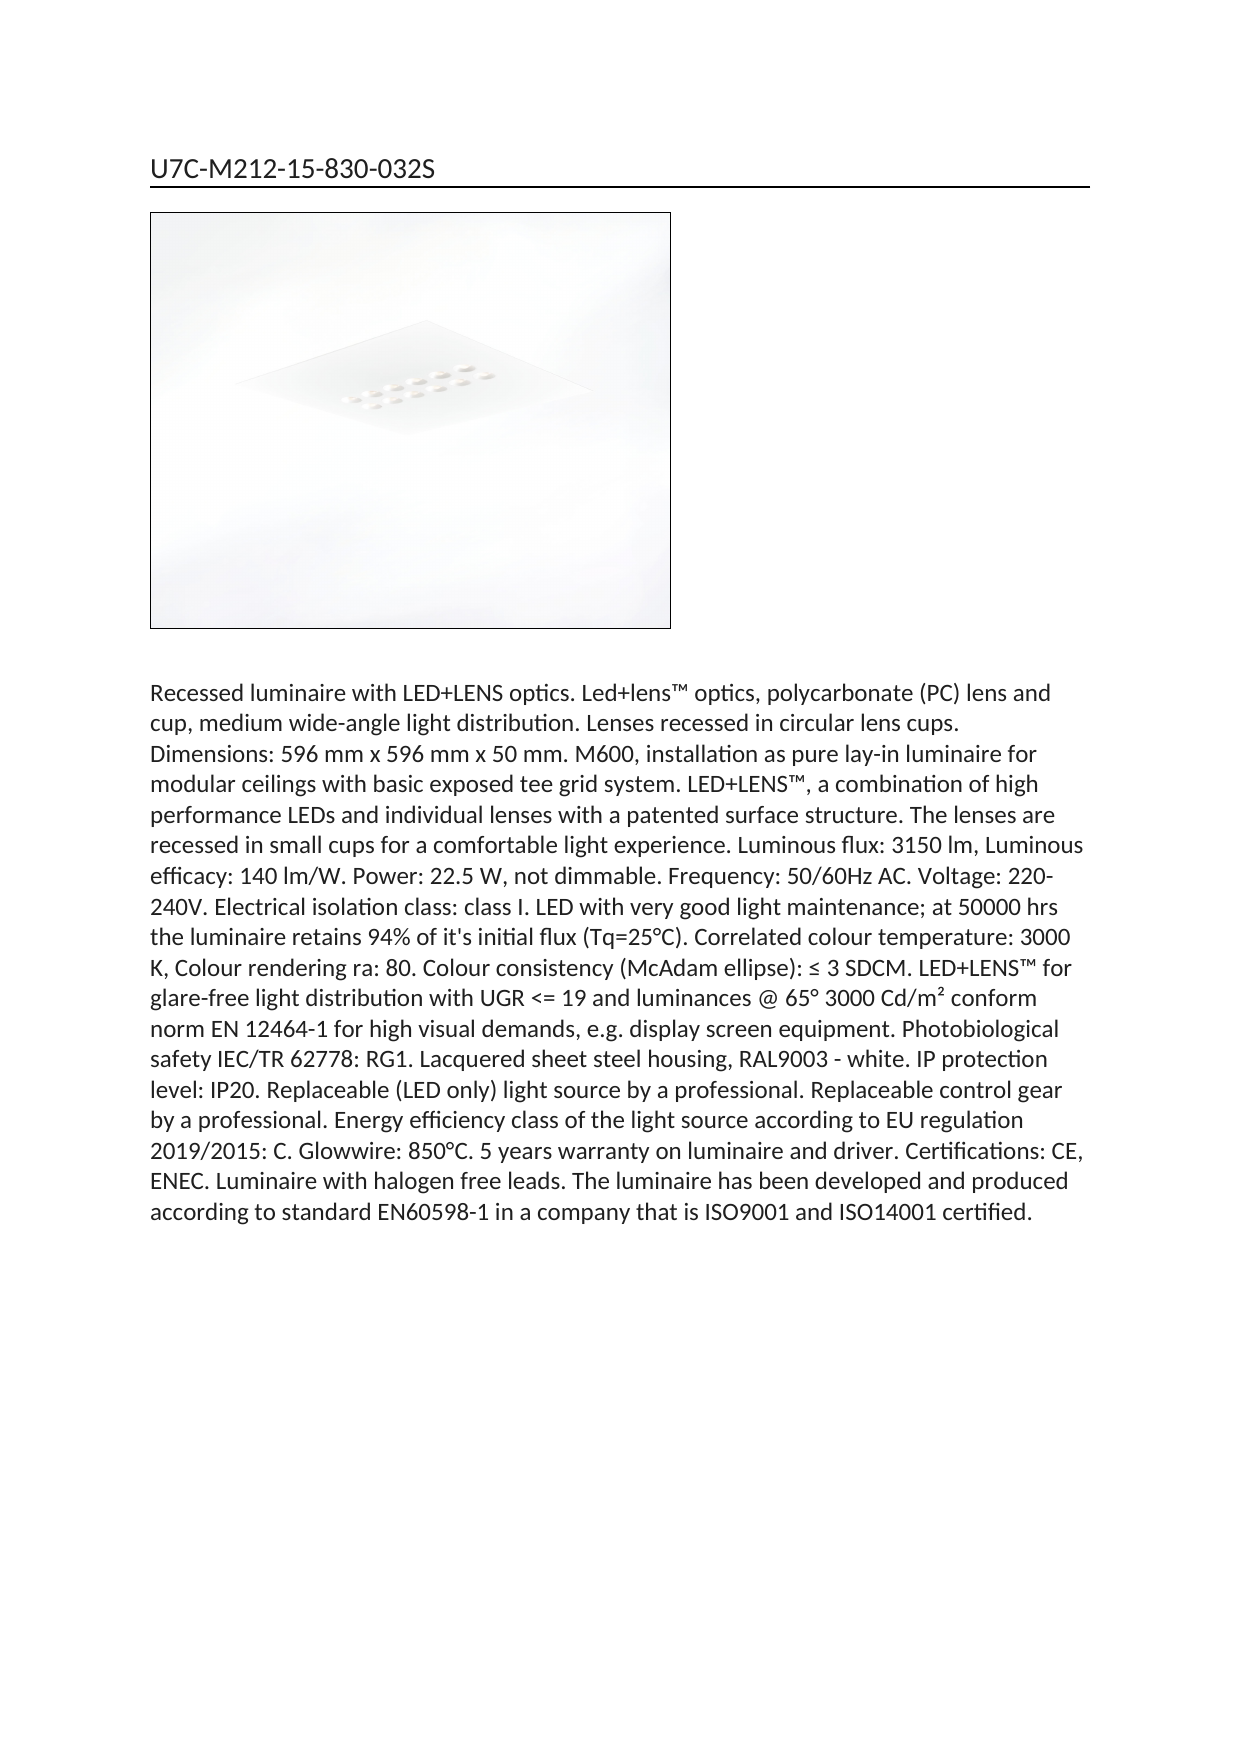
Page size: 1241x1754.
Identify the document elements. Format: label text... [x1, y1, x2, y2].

text Recessed luminaire with LED+LENS optics. Led+lens™ optics, polycarbonate (PC) lens and cup, medium wide-angle light distribution. Lenses recessed in circular lens cups. Dimensions: 596 mm x 596 mm x 50 mm. M600, installation as pure lay-in luminaire for modular ceilings with basic exposed tee grid system. LED+LENS™, a combination of high performance LEDs and individual lenses with a patented surface structure. The lenses are recessed in small cups for a comfortable light experience. Luminous flux: 3150 lm, Luminous efficacy: 140 lm/W. Power: 22.5 W, not dimmable. Frequency: 50/60Hz AC. Voltage: 220-240V. Electrical isolation class: class I. LED with very good light maintenance; at 50000 hrs the luminaire retains 94% of it's initial flux (Tq=25°C). Correlated colour temperature: 3000 K, Colour rendering ra: 80. Colour consistency (McAdam ellipse): ≤ 3 SDCM. LED+LENS™ for glare-free light distribution with UGR <= 19 and luminances @ 65° 3000 Cd/m² conform norm EN 12464-1 for high visual demands, e.g. display screen equipment. Photobiological safety IEC/TR 62778: RG1. Lacquered sheet steel housing, RAL9003 - white. IP protection level: IP20. Replaceable (LED only) light source by a professional. Replaceable control gear by a professional. Energy efficiency class of the light source according to EU regulation 2019/2015: C. Glowwire: 850°C. 5 years warranty on luminaire and driver. Certifications: CE, ENEC. Luminaire with halogen free leads. The luminaire has been developed and produced according to standard EN60598-1 in a company that is ISO9001 and ISO14001 certified. [150, 677, 1090, 1226]
picture [151, 213, 670, 628]
text U7C-M212-15-830-032S [150, 150, 1090, 186]
